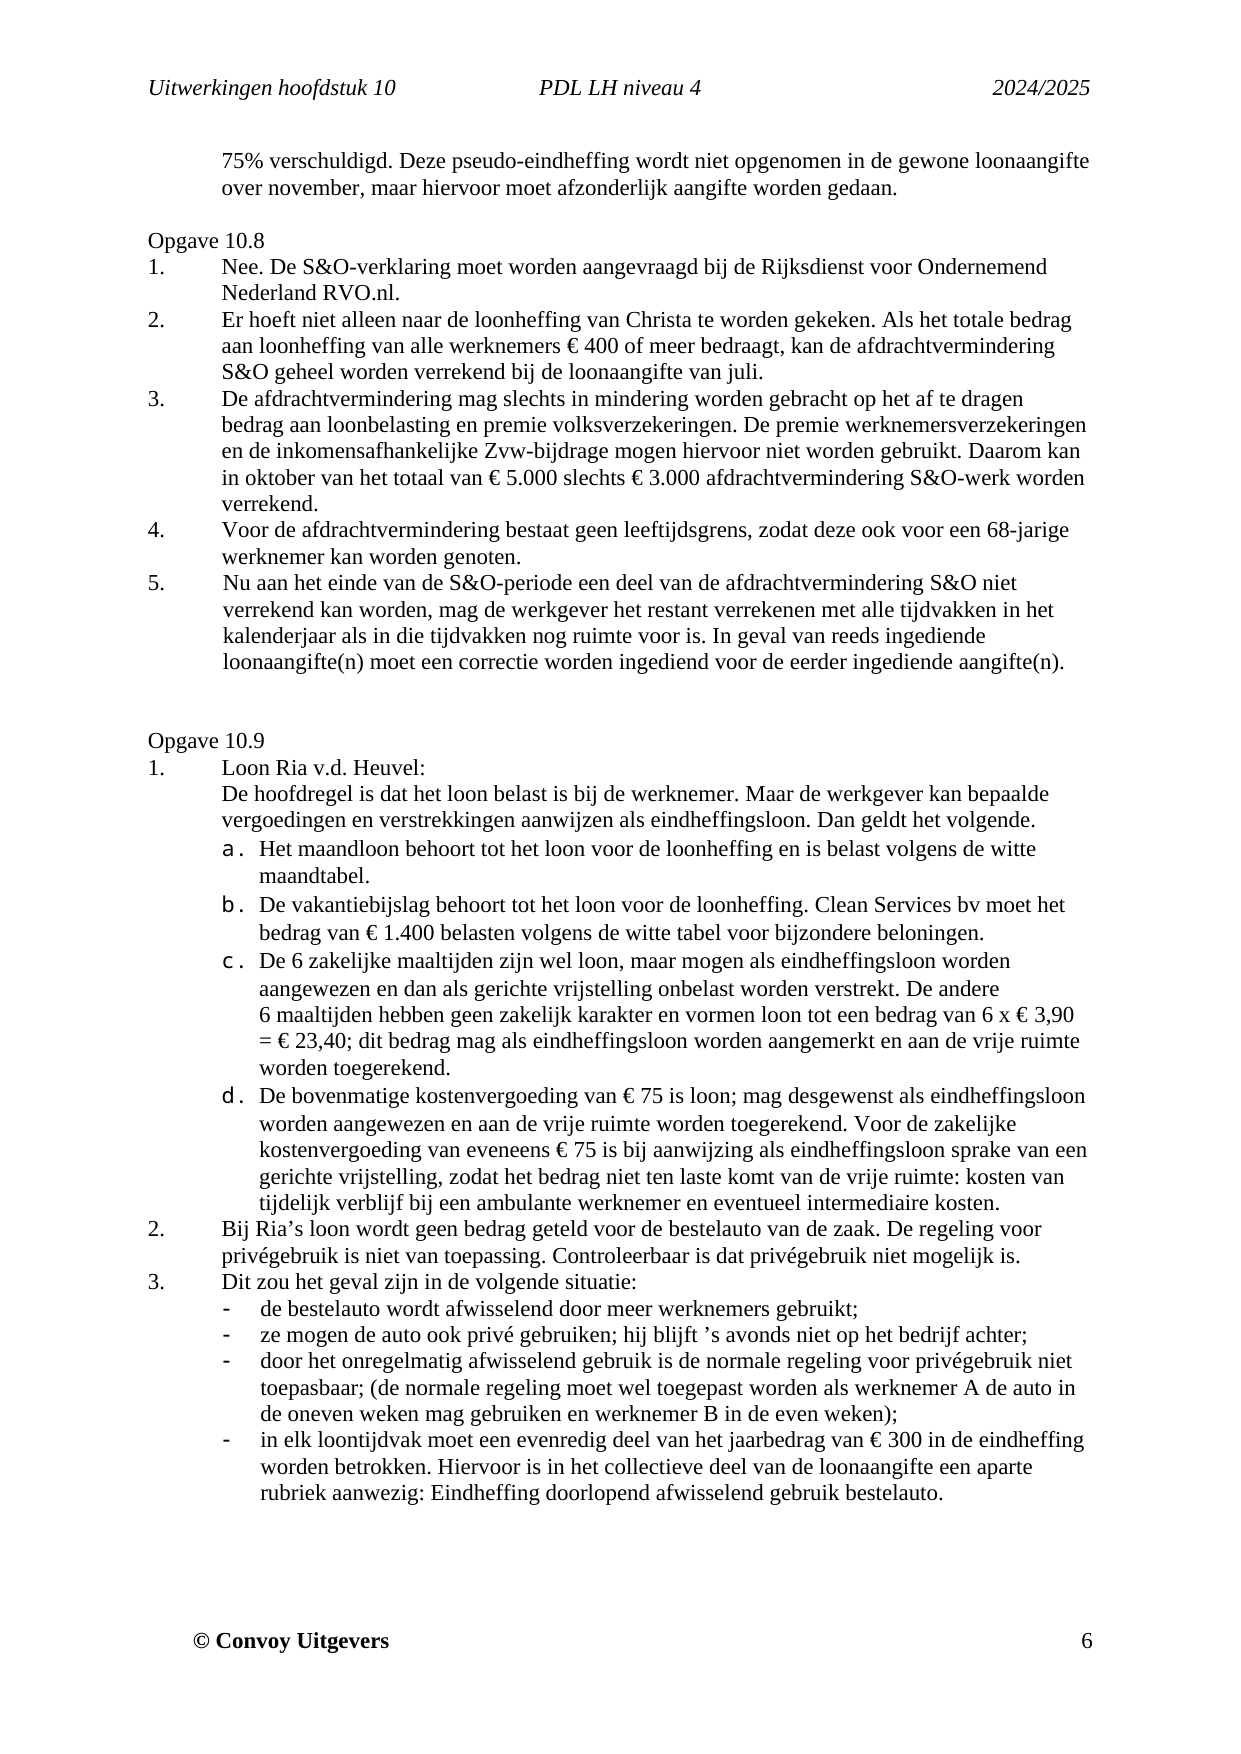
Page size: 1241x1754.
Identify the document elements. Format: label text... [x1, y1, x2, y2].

text 2. Bij Ria’s loon wordt geen bedrag geteld voor de bestelauto van de zaak. De regeling voor privégebruik is niet van toepassing. Controleerbaar is dat privégebruik niet mogelijk is. [148, 1216, 1093, 1268]
text Opgave 10.9 [148, 727, 1093, 754]
text 3. De afdrachtvermindering mag slechts in mindering worden gebracht op het af te dragen bedrag aan loonbelasting en premie volksverzekeringen. De premie werknemersverzekeringen en de inkomensafhankelijke Zvw-bijdrage mogen hiervoor niet worden gebruikt. Daarom kan in oktober van het totaal van € 5.000 slechts € 3.000 afdrachtvermindering S&O-werk worden verrekend. [148, 385, 1093, 517]
text 3. Dit zou het geval zijn in de volgende situatie: [148, 1268, 1093, 1294]
list De vakantiebijslag behoort tot het loon voor de loonheffing. Clean Services bv moet het bedrag van € 1.400 belasten volgens de witte tabel voor bijzondere beloningen. [221, 889, 1093, 945]
list De 6 zakelijke maaltijden zijn wel loon, maar mogen als eindheffingsloon worden aangewezen en dan als gerichte vrijstelling onbelast worden verstrekt. De andere 6 maaltijden hebben geen zakelijk karakter en vormen loon tot een bedrag van 6 x € 3,90 = € 23,40; dit bedrag mag als eindheffingsloon worden aangemerkt en aan de vrije ruimte worden toegerekend. [221, 945, 1093, 1080]
list Het maandloon behoort tot het loon voor de loonheffing en is belast volgens de witte maandtabel. [221, 833, 1093, 889]
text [148, 148, 1093, 200]
text 1. Loon Ria v.d. Heuvel: [148, 754, 1093, 780]
text 2. Er hoeft niet alleen naar de loonheffing van Christa te worden gekeken. Als het totale bedrag aan loonheffing van alle werknemers € 400 of meer bedraagt, kan de afdrachtvermindering S&O geheel worden verrekend bij de loonaangifte van juli. [148, 306, 1093, 385]
list in elk loontijdvak moet een evenredig deel van het jaarbedrag van € 300 in de eindheffing worden betrokken. Hiervoor is in het collectieve deel van de loonaangifte een aparte rubriek aanwezig: Eindheffing doorlopend afwisselend gebruik bestelauto. [223, 1426, 1093, 1505]
list de bestelauto wordt afwisselend door meer werknemers gebruikt; [223, 1294, 1093, 1321]
text 5. Nu aan het einde van de S&O-periode een deel van de afdrachtvermindering S&O niet verrekend kan worden, mag de werkgever het restant verrekenen met alle tijdvakken in het kalenderjaar als in die tijdvakken nog ruimte voor is. In geval van reeds ingediende loonaangifte(n) moet een correctie worden ingediend voor de eerder ingediende aangifte(n). [148, 569, 1093, 675]
text De hoofdregel is dat het loon belast is bij de werknemer. Maar de werkgever kan bepaalde vergoedingen en verstrekkingen aanwijzen als eindheffingsloon. Dan geldt het volgende. [148, 780, 1093, 833]
list ze mogen de auto ook privé gebruiken; hij blijft ’s avonds niet op het bedrijf achter; [223, 1321, 1093, 1347]
text 1. Nee. De S&O-verklaring moet worden aangevraagd bij de Rijksdienst voor Ondernemend Nederland RVO.nl. [148, 253, 1093, 306]
text 4. Voor de afdrachtvermindering bestaat geen leeftijdsgrens, zodat deze ook voor een 68-jarige werknemer kan worden genoten. [148, 517, 1093, 569]
text Opgave 10.8 [148, 227, 1093, 253]
list De bovenmatige kostenvergoeding van € 75 is loon; mag desgewenst als eindheffingsloon worden aangewezen en aan de vrije ruimte worden toegerekend. Voor de zakelijke kostenvergoeding van eveneens € 75 is bij aanwijzing als eindheffingsloon sprake van een gerichte vrijstelling, zodat het bedrag niet ten laste komt van de vrije ruimte: kosten van tijdelijk verblijf bij een ambulante werknemer en eventueel intermediaire kosten. [221, 1080, 1093, 1216]
list door het onregelmatig afwisselend gebruik is de normale regeling voor privégebruik niet toepasbaar; (de normale regeling moet wel toegepast worden als werknemer A de auto in de oneven weken mag gebruiken en werknemer B in de even weken); [223, 1347, 1093, 1426]
